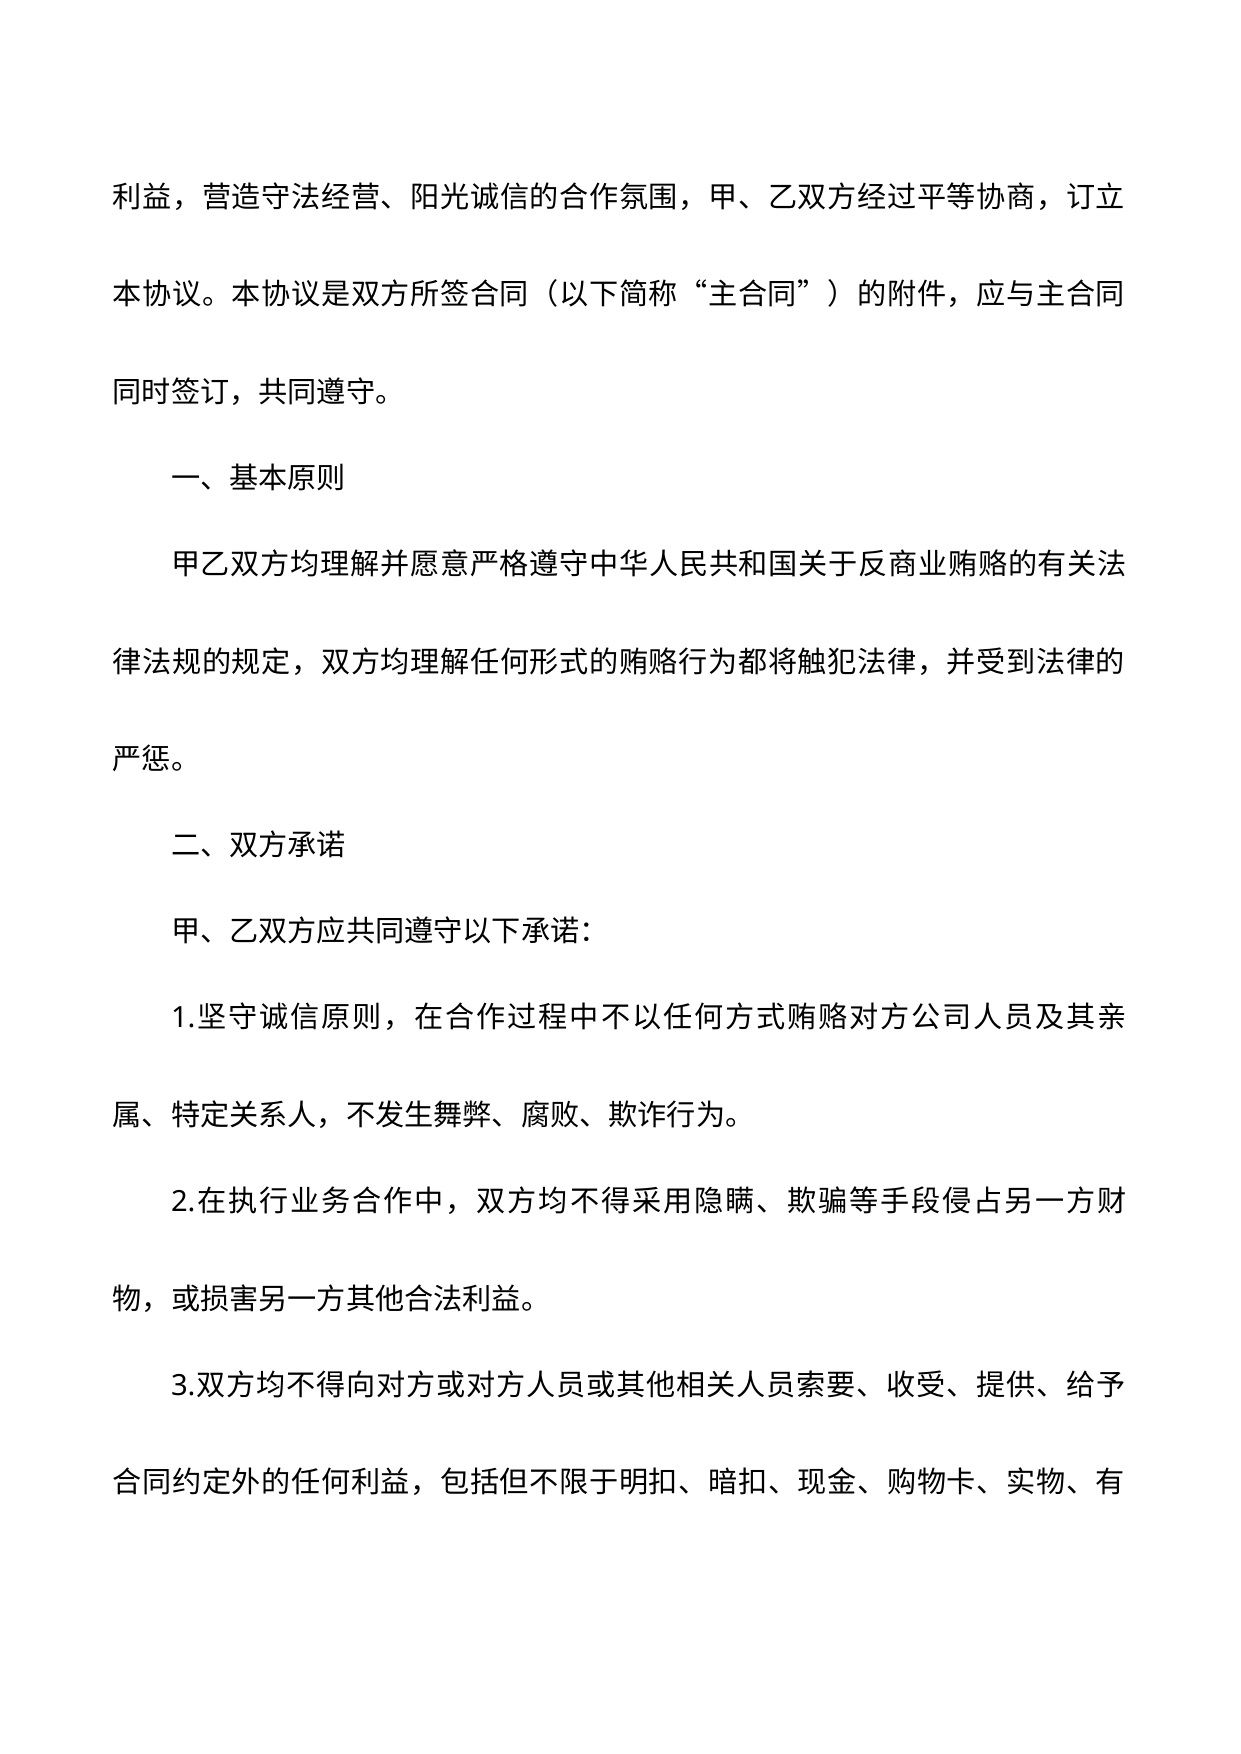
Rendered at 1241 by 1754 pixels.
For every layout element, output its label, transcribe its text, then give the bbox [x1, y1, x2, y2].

text 甲、乙双方应共同遵守以下承诺： [112, 897, 1128, 962]
text 1.坚守诚信原则，在合作过程中不以任何方式贿赂对方公司人员及其亲属、特定关系人，不发生舞弊、腐败、欺诈行为。 [112, 983, 1128, 1145]
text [112, 1350, 1128, 1512]
text 2.在执行业务合作中，双方均不得采用隐瞒、欺骗等手段侵占另一方财物，或损害另一方其他合法利益。 [112, 1166, 1128, 1329]
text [112, 162, 1128, 422]
text 一、基本原则 [112, 443, 1128, 508]
text 甲乙双方均理解并愿意严格遵守中华人民共和国关于反商业贿赂的有关法律法规的规定，双方均理解任何形式的贿赂行为都将触犯法律，并受到法律的严惩。 [112, 529, 1128, 789]
text 二、双方承诺 [112, 810, 1128, 875]
